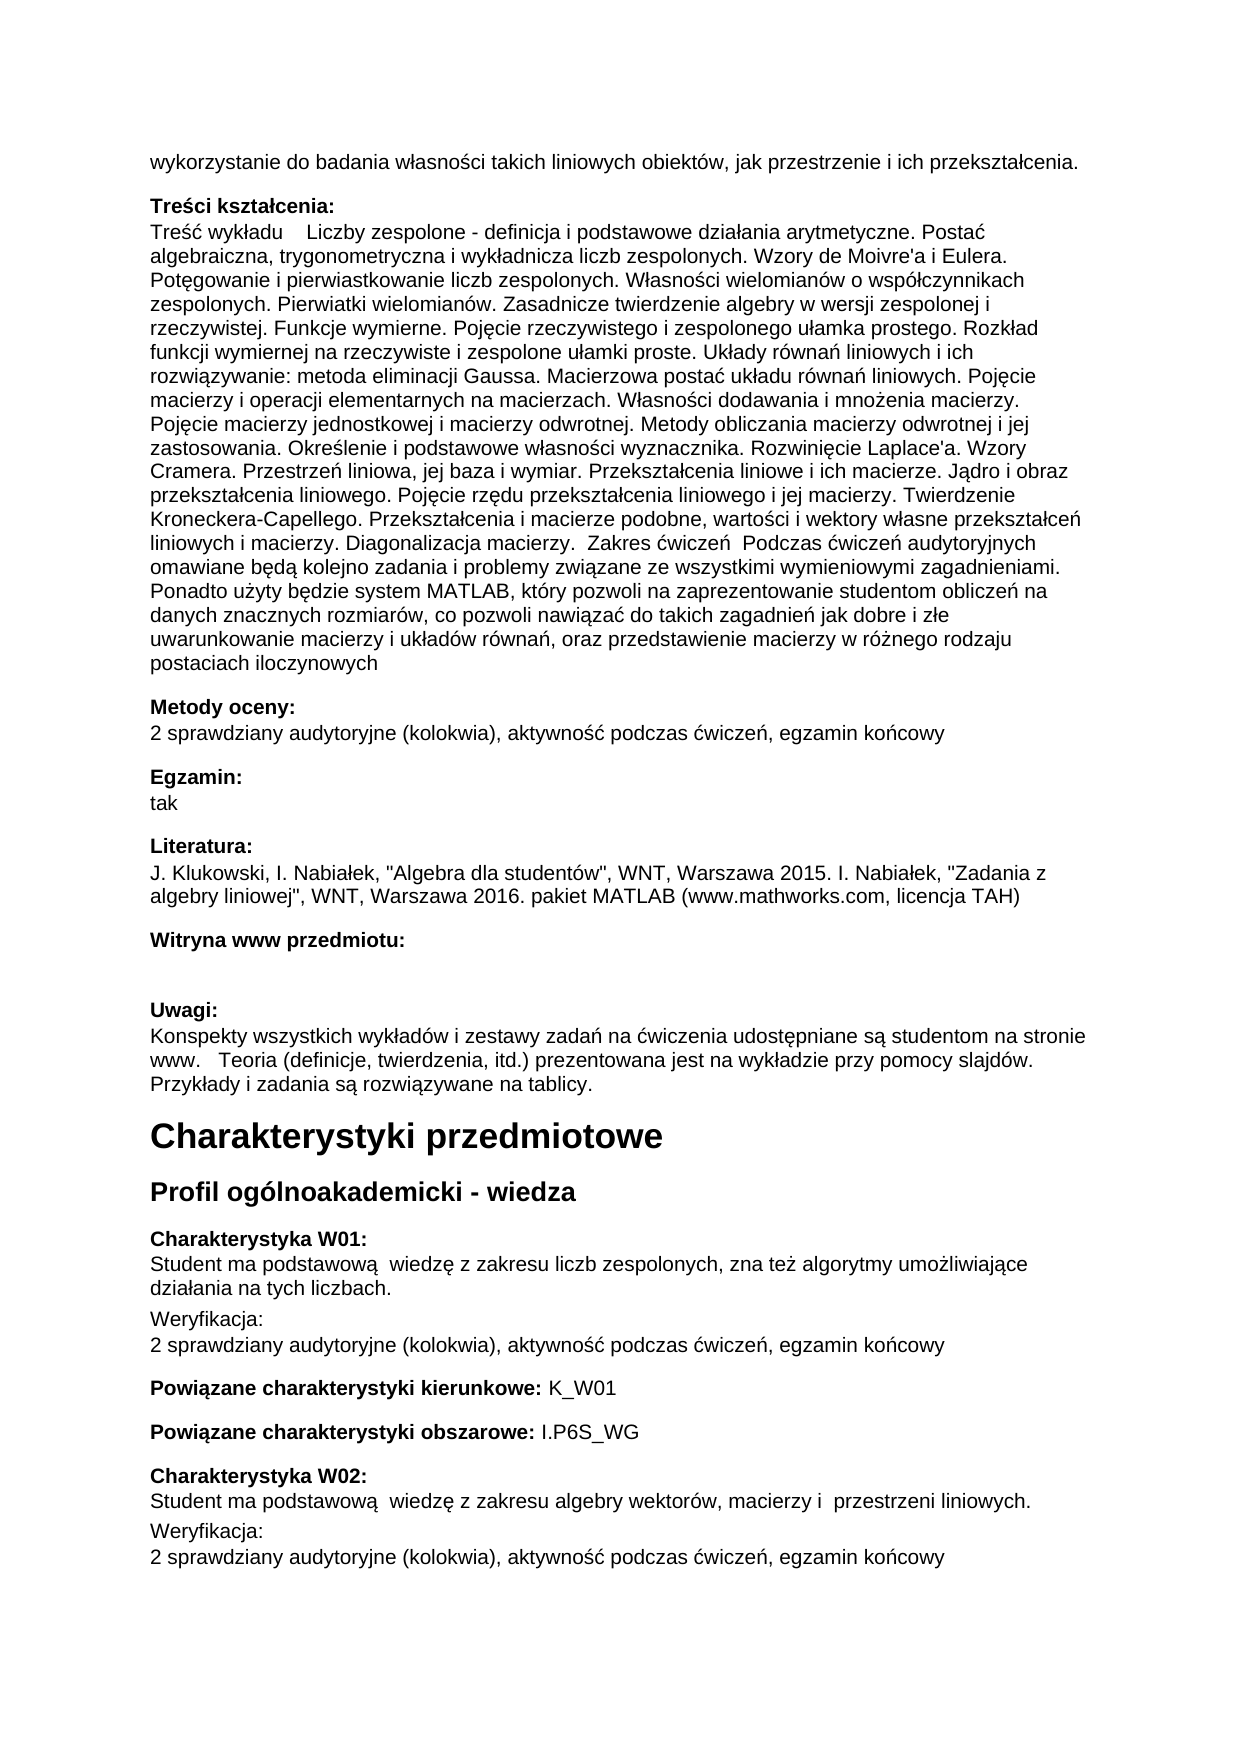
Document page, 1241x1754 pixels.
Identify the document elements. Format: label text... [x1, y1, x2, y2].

subtitle Charakterystyki przedmiotowe [150, 1116, 1090, 1156]
text tak [150, 791, 1090, 814]
text Charakterystyka W02: [150, 1464, 1090, 1488]
text 2 sprawdziany audytoryjne (kolokwia), aktywność podczas ćwiczeń, egzamin końcowy [150, 1545, 1090, 1569]
text Student ma podstawową wiedzę z zakresu algebry wektorów, macierzy i przestrzeni liniowych. [150, 1489, 1090, 1513]
text Literatura: [150, 834, 1090, 858]
text Metody oceny: [150, 695, 1090, 719]
text Treści kształcenia: [150, 194, 1090, 218]
text Treść wykładu Liczby zespolone - definicja i podstawowe działania arytmetyczne. Postać algebraiczna, trygonometryczna i wykładnicza liczb zespolonych. Wzory de Moivre'a i Eulera. Potęgowanie i pierwiastkowanie liczb zespolonych. Własności wielomianów o współczynnikach zespolonych. Pierwiatki wielomianów. Zasadnicze twierdzenie algebry w wersji zespolonej i rzeczywistej. Funkcje wymierne. Pojęcie rzeczywistego i zespolonego ułamka prostego. Rozkład funkcji wymiernej na rzeczywiste i zespolone ułamki proste. Układy równań liniowych i ich rozwiązywanie: metoda eliminacji Gaussa. Macierzowa postać układu równań liniowych. Pojęcie macierzy i operacji elementarnych na macierzach. Własności dodawania i mnożenia macierzy. Pojęcie macierzy jednostkowej i macierzy odwrotnej. Metody obliczania macierzy odwrotnej i jej zastosowania. Określenie i podstawowe własności wyznacznika. Rozwinięcie Laplace'a. Wzory Cramera. Przestrzeń liniowa, jej baza i wymiar. Przekształcenia liniowe i ich macierze. Jądro i obraz przekształcenia liniowego. Pojęcie rzędu przekształcenia liniowego i jej macierzy. Twierdzenie Kroneckera-Capellego. Przekształcenia i macierze podobne, wartości i wektory własne przekształceń liniowych i macierzy. Diagonalizacja macierzy. Zakres ćwiczeń Podczas ćwiczeń audytoryjnych omawiane będą kolejno zadania i problemy związane ze wszystkimi wymieniowymi zagadnieniami. Ponadto użyty będzie system MATLAB, który pozwoli na zaprezentowanie studentom obliczeń na danych znacznych rozmiarów, co pozwoli nawiązać do takich zagadnień jak dobre i złe uwarunkowanie macierzy i układów równań, oraz przedstawienie macierzy w różnego rodzaju postaciach iloczynowych [150, 220, 1090, 675]
text Weryfikacja: [150, 1519, 1090, 1543]
text Konspekty wszystkich wykładów i zestawy zadań na ćwiczenia udostępniane są studentom na stronie www. Teoria (definicje, twierdzenia, itd.) prezentowana jest na wykładzie przy pomocy slajdów. Przykłady i zadania są rozwiązywane na tablicy. [150, 1024, 1090, 1096]
text J. Klukowski, I. Nabiałek, "Algebra dla studentów", WNT, Warszawa 2015. I. Nabiałek, "Zadania z algebry liniowej", WNT, Warszawa 2016. pakiet MATLAB (www.mathworks.com, licencja TAH) [150, 860, 1090, 908]
text Charakterystyka W01: [150, 1227, 1090, 1251]
text Powiązane charakterystyki kierunkowe: K_W01 [150, 1376, 1090, 1400]
text 2 sprawdziany audytoryjne (kolokwia), aktywność podczas ćwiczeń, egzamin końcowy [150, 721, 1090, 745]
subtitle Profil ogólnoakademicki - wiedza [150, 1176, 1090, 1207]
text Egzamin: [150, 764, 1090, 788]
text Powiązane charakterystyki obszarowe: I.P6S_WG [150, 1420, 1090, 1444]
text 2 sprawdziany audytoryjne (kolokwia), aktywność podczas ćwiczeń, egzamin końcowy [150, 1332, 1090, 1356]
text Weryfikacja: [150, 1306, 1090, 1330]
text Witryna www przedmiotu: [150, 928, 1090, 952]
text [150, 150, 1090, 174]
text Uwagi: [150, 998, 1090, 1022]
text Student ma podstawową wiedzę z zakresu liczb zespolonych, zna też algorytmy umożliwiające działania na tych liczbach. [150, 1252, 1090, 1300]
